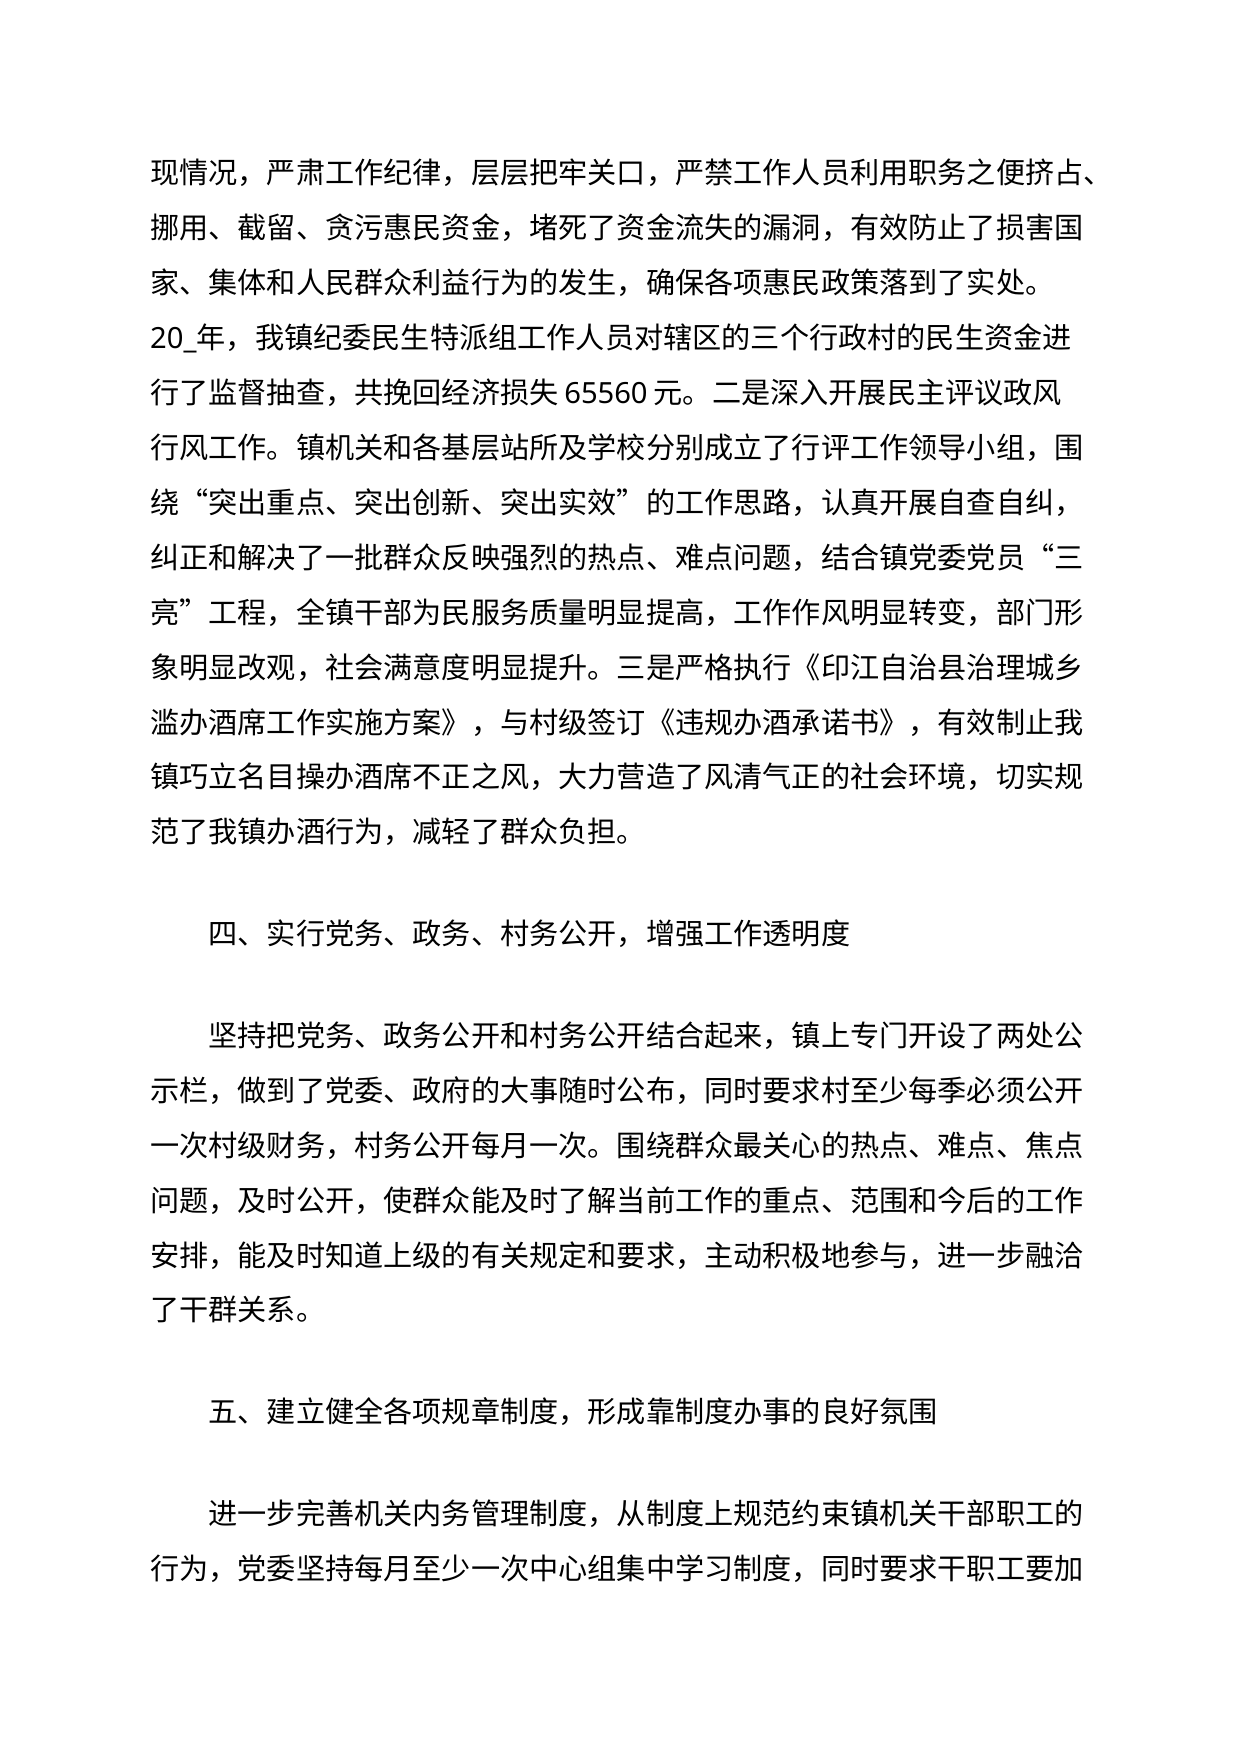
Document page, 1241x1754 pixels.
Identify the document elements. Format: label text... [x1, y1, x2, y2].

text 坚持把党务、政务公开和村务公开结合起来，镇上专门开设了两处公示栏，做到了党委、政府的大事随时公布，同时要求村至少每季必须公开一次村级财务，村务公开每月一次。围绕群众最关心的热点、难点、焦点问题，及时公开，使群众能及时了解当前工作的重点、范围和今后的工作安排，能及时知道上级的有关规定和要求，主动积极地参与，进一步融洽了干群关系。 [150, 1012, 1090, 1329]
text 四、实行党务、政务、村务公开，增强工作透明度 [150, 911, 1090, 953]
text 五、建立健全各项规章制度，形成靠制度办事的良好氛围 [150, 1389, 1090, 1431]
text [150, 1491, 1090, 1588]
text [150, 150, 1090, 851]
